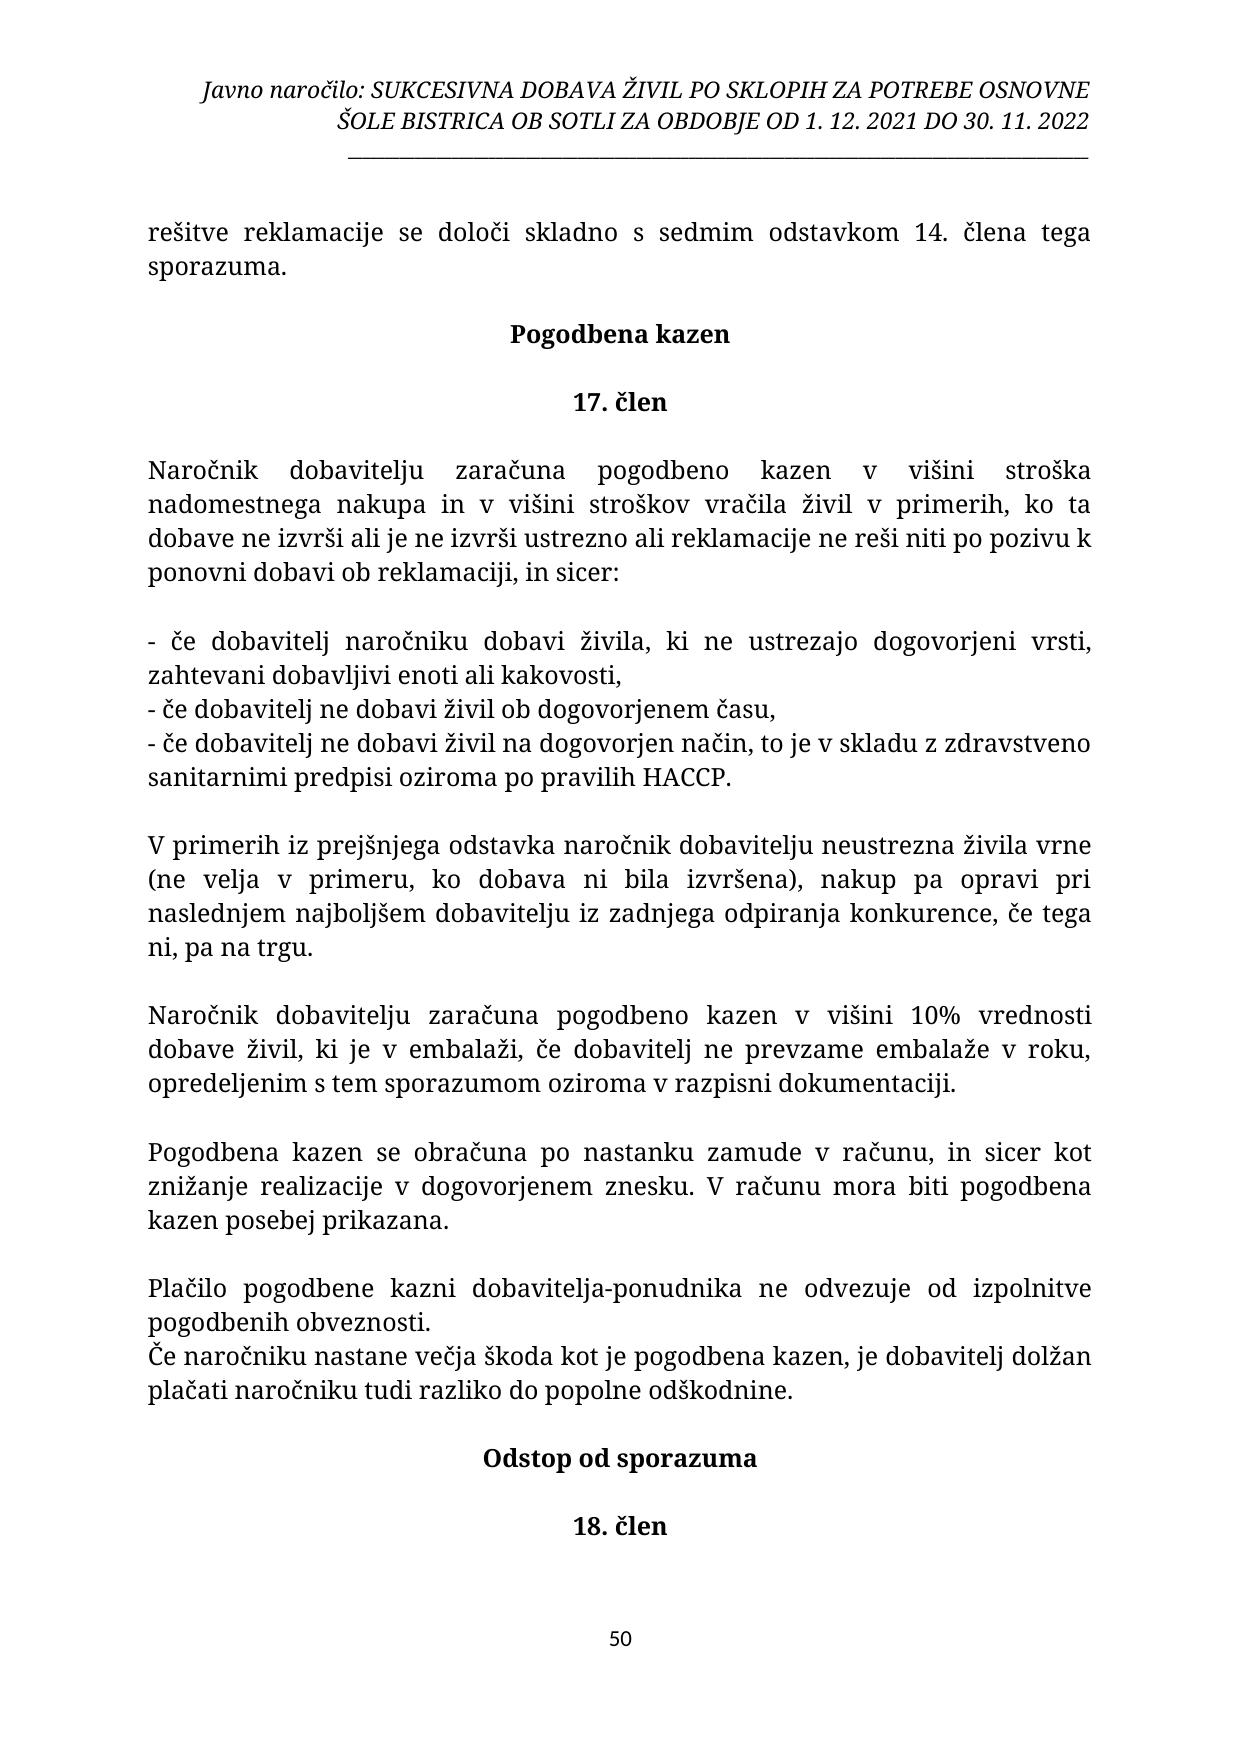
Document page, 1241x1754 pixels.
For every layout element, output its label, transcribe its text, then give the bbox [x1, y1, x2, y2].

text Če naročniku nastane večja škoda kot je pogodbena kazen, je dobavitelj dolžan plačati naročniku tudi razliko do popolne odškodnine. [148, 1338, 1093, 1407]
text - če dobavitelj ne dobavi živil ob dogovorjenem času, [148, 691, 1093, 725]
text Pogodbena kazen se obračuna po nastanku zamude v računu, in sicer kot znižanje realizacije v dogovorjenem znesku. V računu mora biti pogodbena kazen posebej prikazana. [148, 1134, 1093, 1236]
text V primerih iz prejšnjega odstavka naročnik dobavitelju neustrezna živila vrne (ne velja v primeru, ko dobava ni bila izvršena), nakup pa opravi pri naslednjem najboljšem dobavitelju iz zadnjega odpiranja konkurence, če tega ni, pa na trgu. [148, 828, 1093, 964]
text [148, 214, 1093, 283]
text - če dobavitelj ne dobavi živil na dogovorjen način, to je v skladu z zdravstveno sanitarnimi predpisi oziroma po pravilih HACCP. [148, 725, 1093, 793]
text Naročnik dobavitelju zaračuna pogodbeno kazen v višini 10% vrednosti dobave živil, ki je v embalaži, če dobavitelj ne prevzame embalaže v roku, opredeljenim s tem sporazumom oziroma v razpisni dokumentaciji. [148, 998, 1093, 1100]
text - če dobavitelj naročniku dobavi živila, ki ne ustrezajo dogovorjeni vrsti, zahtevani dobavljivi enoti ali kakovosti, [148, 623, 1093, 691]
text 18. člen [148, 1509, 1093, 1543]
text Plačilo pogodbene kazni dobavitelja-ponudnika ne odvezuje od izpolnitve pogodbenih obveznosti. [148, 1270, 1093, 1338]
text Pogodbena kazen [148, 317, 1093, 351]
text 17. člen [148, 385, 1093, 419]
text Naročnik dobavitelju zaračuna pogodbeno kazen v višini stroška nadomestnega nakupa in v višini stroškov vračila živil v primerih, ko ta dobave ne izvrši ali je ne izvrši ustrezno ali reklamacije ne reši niti po pozivu k ponovni dobavi ob reklamaciji, in sicer: [148, 453, 1093, 589]
text Odstop od sporazuma [148, 1441, 1093, 1475]
